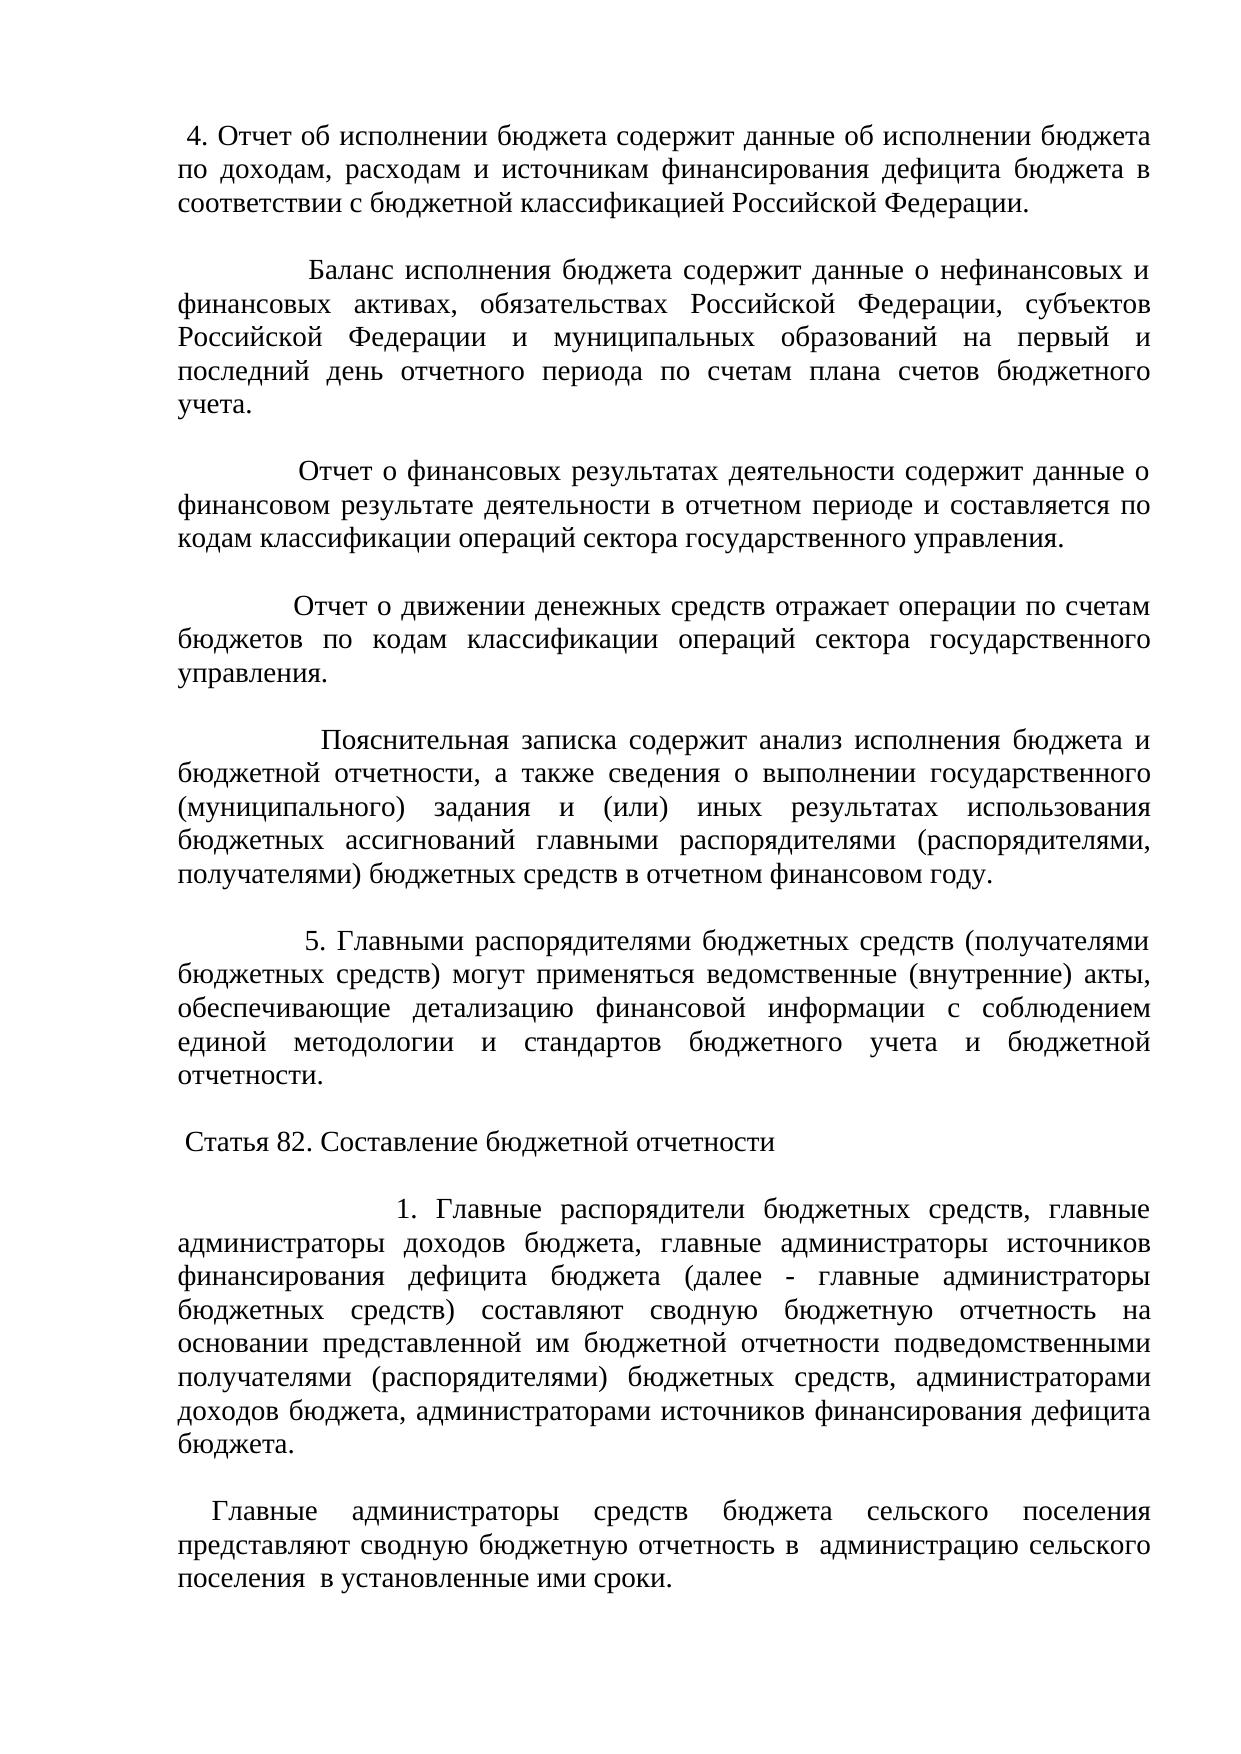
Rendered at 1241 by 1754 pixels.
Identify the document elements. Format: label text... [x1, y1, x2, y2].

text Статья 82. Составление бюджетной отчетности [177, 1124, 1152, 1158]
text Главные администраторы средств бюджета сельского поселения представляют сводную бюджетную отчетность в администрацию сельского поселения в установленные ими сроки. [177, 1493, 1152, 1594]
text Отчет о движении денежных средств отражает операции по счетам бюджетов по кодам классификации операций сектора государственного управления. [177, 588, 1152, 688]
text Баланс исполнения бюджета содержит данные о нефинансовых и финансовых активах, обязательствах Российской Федерации, субъектов Российской Федерации и муниципальных образований на первый и последний день отчетного периода по счетам плана счетов бюджетного учета. [177, 252, 1152, 420]
text 5. Главными распорядителями бюджетных средств (получателями бюджетных средств) могут применяться ведомственные (внутренние) акты, обеспечивающие детализацию финансовой информации с соблюдением единой методологии и стандартов бюджетного учета и бюджетной отчетности. [177, 923, 1152, 1091]
text 4. Отчет об исполнении бюджета содержит данные об исполнении бюджета по доходам, расходам и источникам финансирования дефицита бюджета в соответствии с бюджетной классификацией Российской Федерации. [177, 118, 1152, 219]
text 1. Главные распорядители бюджетных средств, главные администраторы доходов бюджета, главные администраторы источников финансирования дефицита бюджета (далее - главные администраторы бюджетных средств) составляют сводную бюджетную отчетность на основании представленной им бюджетной отчетности подведомственными получателями (распорядителями) бюджетных средств, администраторами доходов бюджета, администраторами источников финансирования дефицита бюджета. [177, 1191, 1152, 1460]
text Пояснительная записка содержит анализ исполнения бюджета и бюджетной отчетности, а также сведения о выполнении государственного (муниципального) задания и (или) иных результатах использования бюджетных ассигнований главными распорядителями (распорядителями, получателями) бюджетных средств в отчетном финансовом году. [177, 722, 1152, 889]
text Отчет о финансовых результатах деятельности содержит данные о финансовом результате деятельности в отчетном периоде и составляется по кодам классификации операций сектора государственного управления. [177, 453, 1152, 554]
